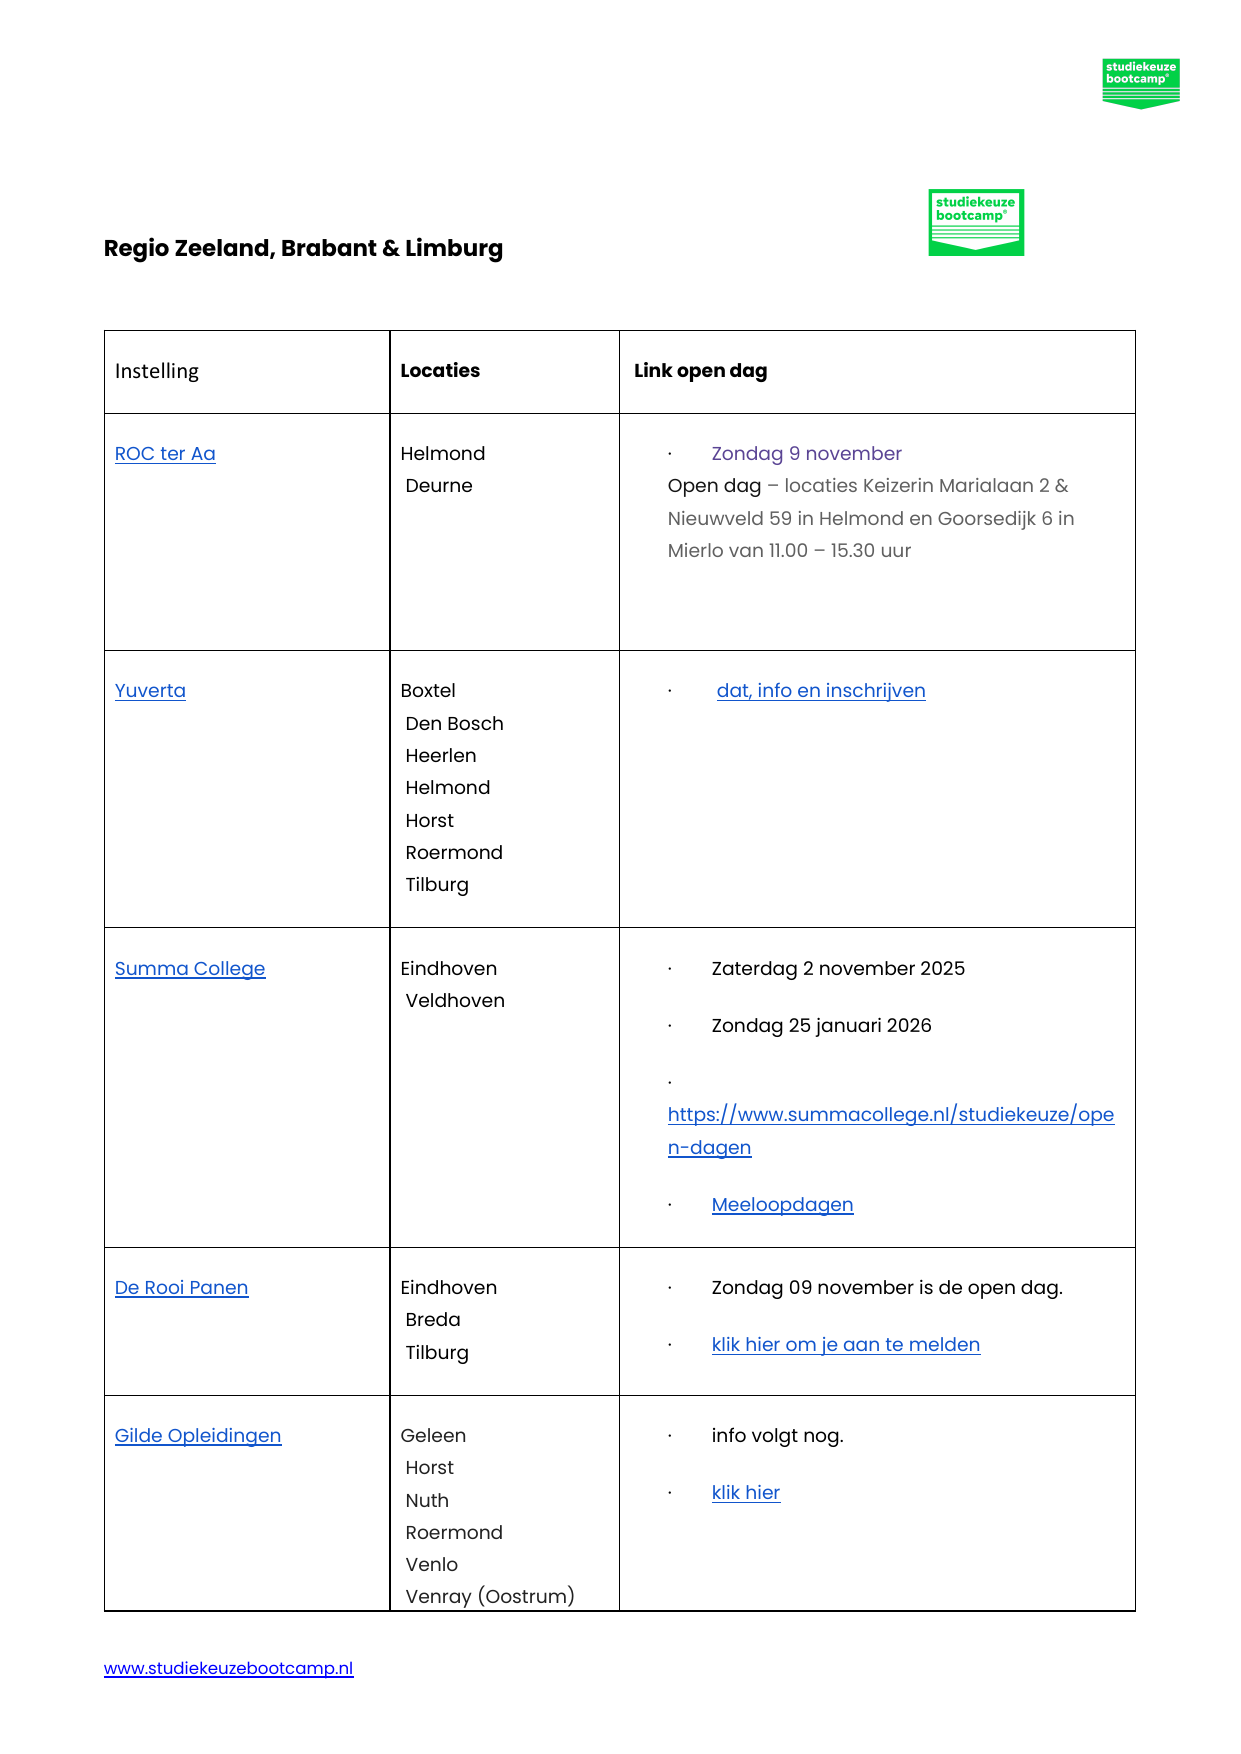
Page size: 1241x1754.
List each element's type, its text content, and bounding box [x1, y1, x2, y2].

picture [1100, 55, 1185, 115]
text Regio Zeeland, Brabant & Limburg [103, 189, 1167, 296]
picture [928, 189, 1025, 256]
